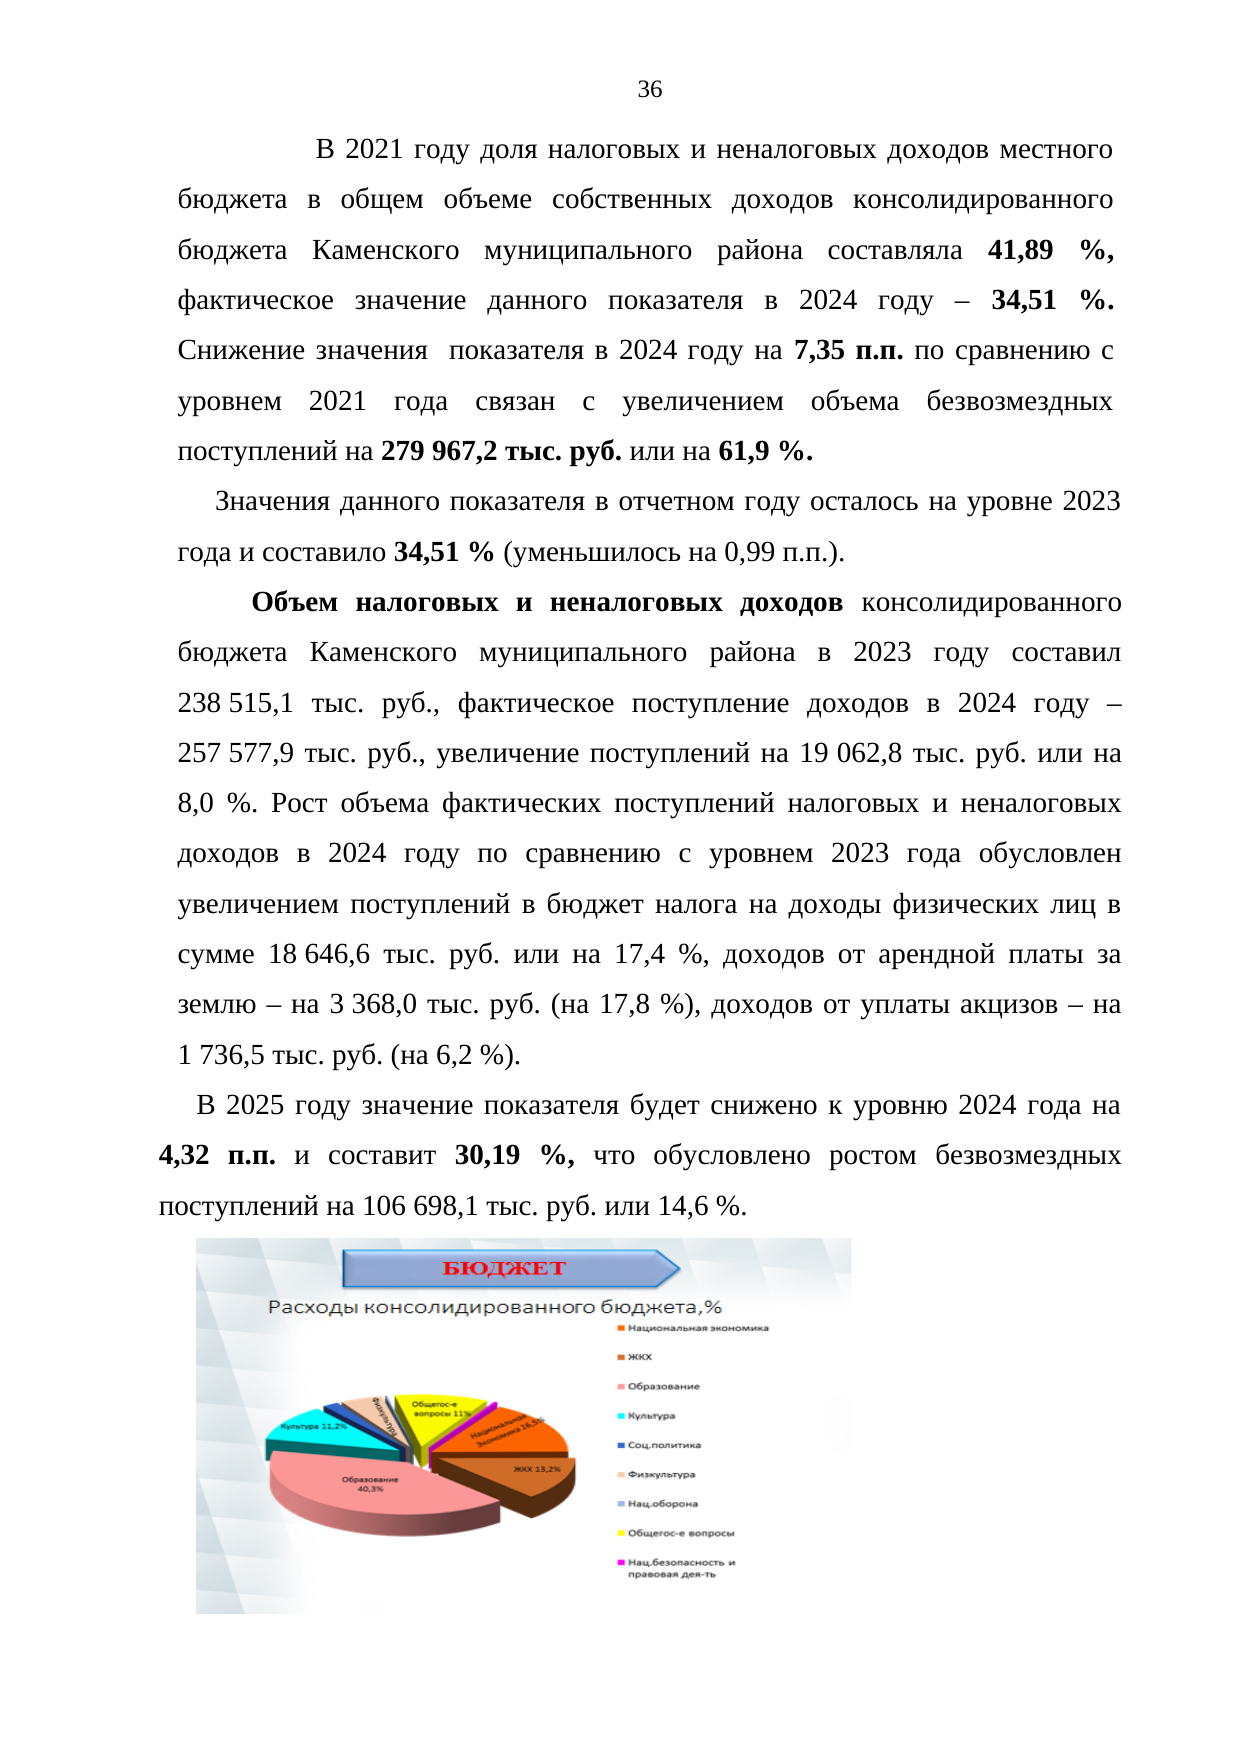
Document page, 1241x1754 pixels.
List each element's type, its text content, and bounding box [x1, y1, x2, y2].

text В 2025 году значение показателя будет снижено к уровню 2024 года на 4,32 п.п. и составит 30,19 %, что обусловлено ростом безвозмездных поступлений на 106 698,1 тыс. руб. или 14,6 %. [158, 1087, 1122, 1221]
text В 2021 году доля налоговых и неналоговых доходов местного бюджета в общем объеме собственных доходов консолидированного бюджета Каменского муниципального района составляла 41,89 %, фактическое значение данного показателя в 2024 году – 34,51 %. Снижение значения показателя в 2024 году на 7,35 п.п. по сравнению с уровнем 2021 года связан с увеличением объема безвозмездных поступлений на 279 967,2 тыс. руб. или на 61,9 %. [158, 131, 1114, 467]
picture [196, 1238, 852, 1614]
text Значения данного показателя в отчетном году осталось на уровне 2023 года и составило 34,51 % (уменьшилось на 0,99 п.п.). [177, 483, 1122, 567]
text Объем налоговых и неналоговых доходов консолидированного бюджета Каменского муниципального района в 2023 году составил 238 515,1 тыс. руб., фактическое поступление доходов в 2024 году – 257 577,9 тыс. руб., увеличение поступлений на 19 062,8 тыс. руб. или на 8,0 %. Рост объема фактических поступлений налоговых и неналоговых доходов в 2024 году по сравнению с уровнем 2023 года обусловлен увеличением поступлений в бюджет налога на доходы физических лиц в сумме 18 646,6 тыс. руб. или на 17,4 %, доходов от арендной платы за землю – на 3 368,0 тыс. руб. (на 17,8 %), доходов от уплаты акцизов – на 1 736,5 тыс. руб. (на 6,2 %). [177, 584, 1122, 1070]
